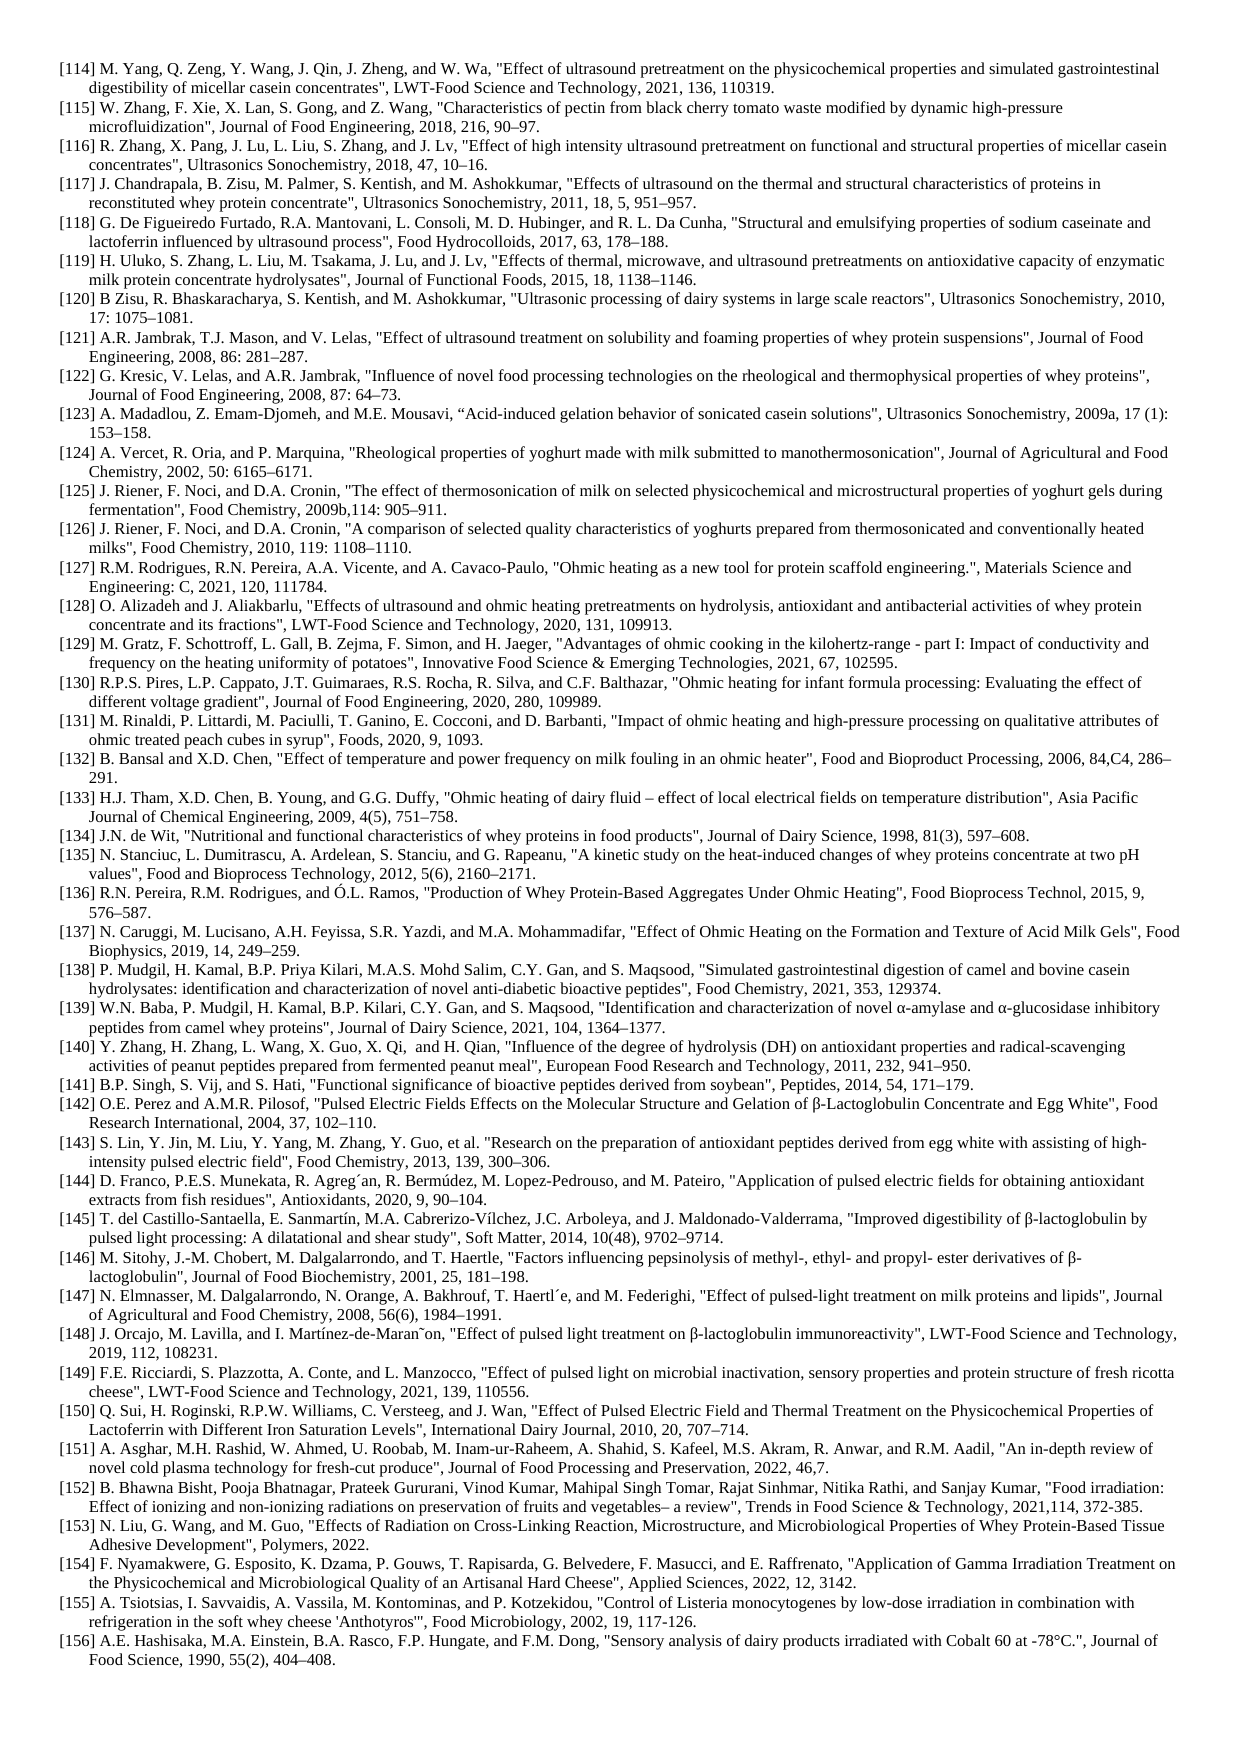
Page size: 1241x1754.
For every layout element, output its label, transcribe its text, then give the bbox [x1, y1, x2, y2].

text [146] M. Sitohy, J.-M. Chobert, M. Dalgalarrondo, and T. Haertle, "Factors influencing pepsinolysis of methyl-, ethyl- and propyl- ester derivatives of β-lactoglobulin", Journal of Food Biochemistry, 2001, 25, 181–198. [59, 1247, 1181, 1286]
text [138] P. Mudgil, H. Kamal, B.P. Priya Kilari, M.A.S. Mohd Salim, C.Y. Gan, and S. Maqsood, "Simulated gastrointestinal digestion of camel and bovine casein hydrolysates: identification and characterization of novel anti-diabetic bioactive peptides", Food Chemistry, 2021, 353, 129374. [59, 960, 1181, 998]
text [140] Y. Zhang, H. Zhang, L. Wang, X. Guo, X. Qi, and H. Qian, "Influence of the degree of hydrolysis (DH) on antioxidant properties and radical-scavenging activities of peanut peptides prepared from fermented peanut meal", European Food Research and Technology, 2011, 232, 941–950. [59, 1037, 1181, 1075]
text [125] J. Riener, F. Noci, and D.A. Cronin, "The effect of thermosonication of milk on selected physicochemical and microstructural properties of yoghurt gels during fermentation", Food Chemistry, 2009b,114: 905–911. [59, 481, 1181, 519]
text [156] A.E. Hashisaka, M.A. Einstein, B.A. Rasco, F.P. Hungate, and F.M. Dong, "Sensory analysis of dairy products irradiated with Cobalt 60 at -78°C.", Journal of Food Science, 1990, 55(2), 404–408. [59, 1631, 1181, 1669]
text [124] A. Vercet, R. Oria, and P. Marquina, "Rheological properties of yoghurt made with milk submitted to manothermosonication", Journal of Agricultural and Food Chemistry, 2002, 50: 6165–6171. [59, 442, 1181, 481]
text [139] W.N. Baba, P. Mudgil, H. Kamal, B.P. Kilari, C.Y. Gan, and S. Maqsood, "Identification and characterization of novel α-amylase and α-glucosidase inhibitory peptides from camel whey proteins", Journal of Dairy Science, 2021, 104, 1364–1377. [59, 998, 1181, 1037]
text [147] N. Elmnasser, M. Dalgalarrondo, N. Orange, A. Bakhrouf, T. Haertl´e, and M. Federighi, "Effect of pulsed-light treatment on milk proteins and lipids", Journal of Agricultural and Food Chemistry, 2008, 56(6), 1984–1991. [59, 1286, 1181, 1324]
text [152] B. Bhawna Bisht, Pooja Bhatnagar, Prateek Gururani, Vinod Kumar, Mahipal Singh Tomar, Rajat Sinhmar, Nitika Rathi, and Sanjay Kumar, "Food irradiation: Effect of ionizing and non-ionizing radiations on preservation of fruits and vegetables– a review", Trends in Food Science & Technology, 2021,114, 372-385. [59, 1477, 1181, 1516]
text [135] N. Stanciuc, L. Dumitrascu, A. Ardelean, S. Stanciu, and G. Rapeanu, "A kinetic study on the heat-induced changes of whey proteins concentrate at two pH values", Food and Bioprocess Technology, 2012, 5(6), 2160–2171. [59, 845, 1181, 883]
text [122] G. Kresic, V. Lelas, and A.R. Jambrak, "Influence of novel food processing technologies on the rheological and thermophysical properties of whey proteins", Journal of Food Engineering, 2008, 87: 64–73. [59, 366, 1181, 404]
text [114] M. Yang, Q. Zeng, Y. Wang, J. Qin, J. Zheng, and W. Wa, "Effect of ultrasound pretreatment on the physicochemical properties and simulated gastrointestinal digestibility of micellar casein concentrates", LWT-Food Science and Technology, 2021, 136, 110319. [59, 59, 1181, 97]
text [137] N. Caruggi, M. Lucisano, A.H. Feyissa, S.R. Yazdi, and M.A. Mohammadifar, "Effect of Ohmic Heating on the Formation and Texture of Acid Milk Gels", Food Biophysics, 2019, 14, 249–259. [59, 922, 1181, 960]
text [148] J. Orcajo, M. Lavilla, and I. Martínez-de-Maran˜on, "Effect of pulsed light treatment on β-lactoglobulin immunoreactivity", LWT-Food Science and Technology, 2019, 112, 108231. [59, 1324, 1181, 1362]
text [123] A. Madadlou, Z. Emam-Djomeh, and M.E. Mousavi, “Acid-induced gelation behavior of sonicated casein solutions", Ultrasonics Sonochemistry, 2009a, 17 (1): 153–158. [59, 404, 1181, 442]
text [129] M. Gratz, F. Schottroff, L. Gall, B. Zejma, F. Simon, and H. Jaeger, "Advantages of ohmic cooking in the kilohertz-range - part I: Impact of conductivity and frequency on the heating uniformity of potatoes", Innovative Food Science & Emerging Technologies, 2021, 67, 102595. [59, 634, 1181, 672]
text [127] R.M. Rodrigues, R.N. Pereira, A.A. Vicente, and A. Cavaco-Paulo, "Ohmic heating as a new tool for protein scaffold engineering.", Materials Science and Engineering: C, 2021, 120, 111784. [59, 557, 1181, 596]
text [144] D. Franco, P.E.S. Munekata, R. Agreg´an, R. Bermúdez, M. Lopez-Pedrouso, and M. Pateiro, "Application of pulsed electric fields for obtaining antioxidant extracts from fish residues", Antioxidants, 2020, 9, 90–104. [59, 1171, 1181, 1209]
text [145] T. del Castillo-Santaella, E. Sanmartín, M.A. Cabrerizo-Vílchez, J.C. Arboleya, and J. Maldonado-Valderrama, "Improved digestibility of β-lactoglobulin by pulsed light processing: A dilatational and shear study", Soft Matter, 2014, 10(48), 9702–9714. [59, 1209, 1181, 1247]
text [149] F.E. Ricciardi, S. Plazzotta, A. Conte, and L. Manzocco, "Effect of pulsed light on microbial inactivation, sensory properties and protein structure of fresh ricotta cheese", LWT-Food Science and Technology, 2021, 139, 110556. [59, 1362, 1181, 1401]
text [121] A.R. Jambrak, T.J. Mason, and V. Lelas, "Effect of ultrasound treatment on solubility and foaming properties of whey protein suspensions", Journal of Food Engineering, 2008, 86: 281–287. [59, 327, 1181, 366]
text [116] R. Zhang, X. Pang, J. Lu, L. Liu, S. Zhang, and J. Lv, "Effect of high intensity ultrasound pretreatment on functional and structural properties of micellar casein concentrates", Ultrasonics Sonochemistry, 2018, 47, 10–16. [59, 136, 1181, 174]
text [143] S. Lin, Y. Jin, M. Liu, Y. Yang, M. Zhang, Y. Guo, et al. "Research on the preparation of antioxidant peptides derived from egg white with assisting of high-intensity pulsed electric field", Food Chemistry, 2013, 139, 300–306. [59, 1132, 1181, 1171]
text [142] O.E. Perez and A.M.R. Pilosof, "Pulsed Electric Fields Effects on the Molecular Structure and Gelation of β-Lactoglobulin Concentrate and Egg White", Food Research International, 2004, 37, 102–110. [59, 1094, 1181, 1132]
text [141] B.P. Singh, S. Vij, and S. Hati, "Functional significance of bioactive peptides derived from soybean", Peptides, 2014, 54, 171–179. [59, 1075, 1181, 1094]
text [134] J.N. de Wit, "Nutritional and functional characteristics of whey proteins in food products", Journal of Dairy Science, 1998, 81(3), 597–608. [59, 826, 1181, 845]
text [133] H.J. Tham, X.D. Chen, B. Young, and G.G. Duffy, "Ohmic heating of dairy fluid – effect of local electrical fields on temperature distribution", Asia Pacific Journal of Chemical Engineering, 2009, 4(5), 751–758. [59, 787, 1181, 826]
text [151] A. Asghar, M.H. Rashid, W. Ahmed, U. Roobab, M. Inam-ur-Raheem, A. Shahid, S. Kafeel, M.S. Akram, R. Anwar, and R.M. Aadil, "An in-depth review of novel cold plasma technology for fresh-cut produce", Journal of Food Processing and Preservation, 2022, 46,7. [59, 1439, 1181, 1477]
text [155] A. Tsiotsias, I. Savvaidis, A. Vassila, M. Kontominas, and P. Kotzekidou, "Control of Listeria monocytogenes by low-dose irradiation in combination with refrigeration in the soft whey cheese 'Anthotyros'", Food Microbiology, 2002, 19, 117-126. [59, 1592, 1181, 1631]
text [150] Q. Sui, H. Roginski, R.P.W. Williams, C. Versteeg, and J. Wan, "Effect of Pulsed Electric Field and Thermal Treatment on the Physicochemical Properties of Lactoferrin with Different Iron Saturation Levels", International Dairy Journal, 2010, 20, 707–714. [59, 1401, 1181, 1439]
text [132] B. Bansal and X.D. Chen, "Effect of temperature and power frequency on milk fouling in an ohmic heater", Food and Bioproduct Processing, 2006, 84,C4, 286–291. [59, 749, 1181, 787]
text [130] R.P.S. Pires, L.P. Cappato, J.T. Guimaraes, R.S. Rocha, R. Silva, and C.F. Balthazar, "Ohmic heating for infant formula processing: Evaluating the effect of different voltage gradient", Journal of Food Engineering, 2020, 280, 109989. [59, 672, 1181, 711]
text [153] N. Liu, G. Wang, and M. Guo, "Effects of Radiation on Cross-Linking Reaction, Microstructure, and Microbiological Properties of Whey Protein-Based Tissue Adhesive Development", Polymers, 2022. [59, 1516, 1181, 1554]
text [118] G. De Figueiredo Furtado, R.A. Mantovani, L. Consoli, M. D. Hubinger, and R. L. Da Cunha, "Structural and emulsifying properties of sodium caseinate and lactoferrin influenced by ultrasound process", Food Hydrocolloids, 2017, 63, 178–188. [59, 212, 1181, 251]
text [119] H. Uluko, S. Zhang, L. Liu, M. Tsakama, J. Lu, and J. Lv, "Effects of thermal, microwave, and ultrasound pretreatments on antioxidative capacity of enzymatic milk protein concentrate hydrolysates", Journal of Functional Foods, 2015, 18, 1138–1146. [59, 251, 1181, 289]
text [120] B Zisu, R. Bhaskaracharya, S. Kentish, and M. Ashokkumar, "Ultrasonic processing of dairy systems in large scale reactors", Ultrasonics Sonochemistry, 2010, 17: 1075–1081. [59, 289, 1181, 327]
text [117] J. Chandrapala, B. Zisu, M. Palmer, S. Kentish, and M. Ashokkumar, "Effects of ultrasound on the thermal and structural characteristics of proteins in reconstituted whey protein concentrate", Ultrasonics Sonochemistry, 2011, 18, 5, 951–957. [59, 174, 1181, 212]
text [131] M. Rinaldi, P. Littardi, M. Paciulli, T. Ganino, E. Cocconi, and D. Barbanti, "Impact of ohmic heating and high-pressure processing on qualitative attributes of ohmic treated peach cubes in syrup", Foods, 2020, 9, 1093. [59, 711, 1181, 749]
text [115] W. Zhang, F. Xie, X. Lan, S. Gong, and Z. Wang, "Characteristics of pectin from black cherry tomato waste modified by dynamic high-pressure microfluidization", Journal of Food Engineering, 2018, 216, 90–97. [59, 97, 1181, 136]
text [128] O. Alizadeh and J. Aliakbarlu, "Effects of ultrasound and ohmic heating pretreatments on hydrolysis, antioxidant and antibacterial activities of whey protein concentrate and its fractions", LWT-Food Science and Technology, 2020, 131, 109913. [59, 596, 1181, 634]
text [126] J. Riener, F. Noci, and D.A. Cronin, "A comparison of selected quality characteristics of yoghurts prepared from thermosonicated and conventionally heated milks", Food Chemistry, 2010, 119: 1108–1110. [59, 519, 1181, 557]
text [136] R.N. Pereira, R.M. Rodrigues, and Ó.L. Ramos, "Production of Whey Protein-Based Aggregates Under Ohmic Heating", Food Bioprocess Technol, 2015, 9, 576–587. [59, 883, 1181, 922]
text [154] F. Nyamakwere, G. Esposito, K. Dzama, P. Gouws, T. Rapisarda, G. Belvedere, F. Masucci, and E. Raffrenato, "Application of Gamma Irradiation Treatment on the Physicochemical and Microbiological Quality of an Artisanal Hard Cheese", Applied Sciences, 2022, 12, 3142. [59, 1554, 1181, 1592]
